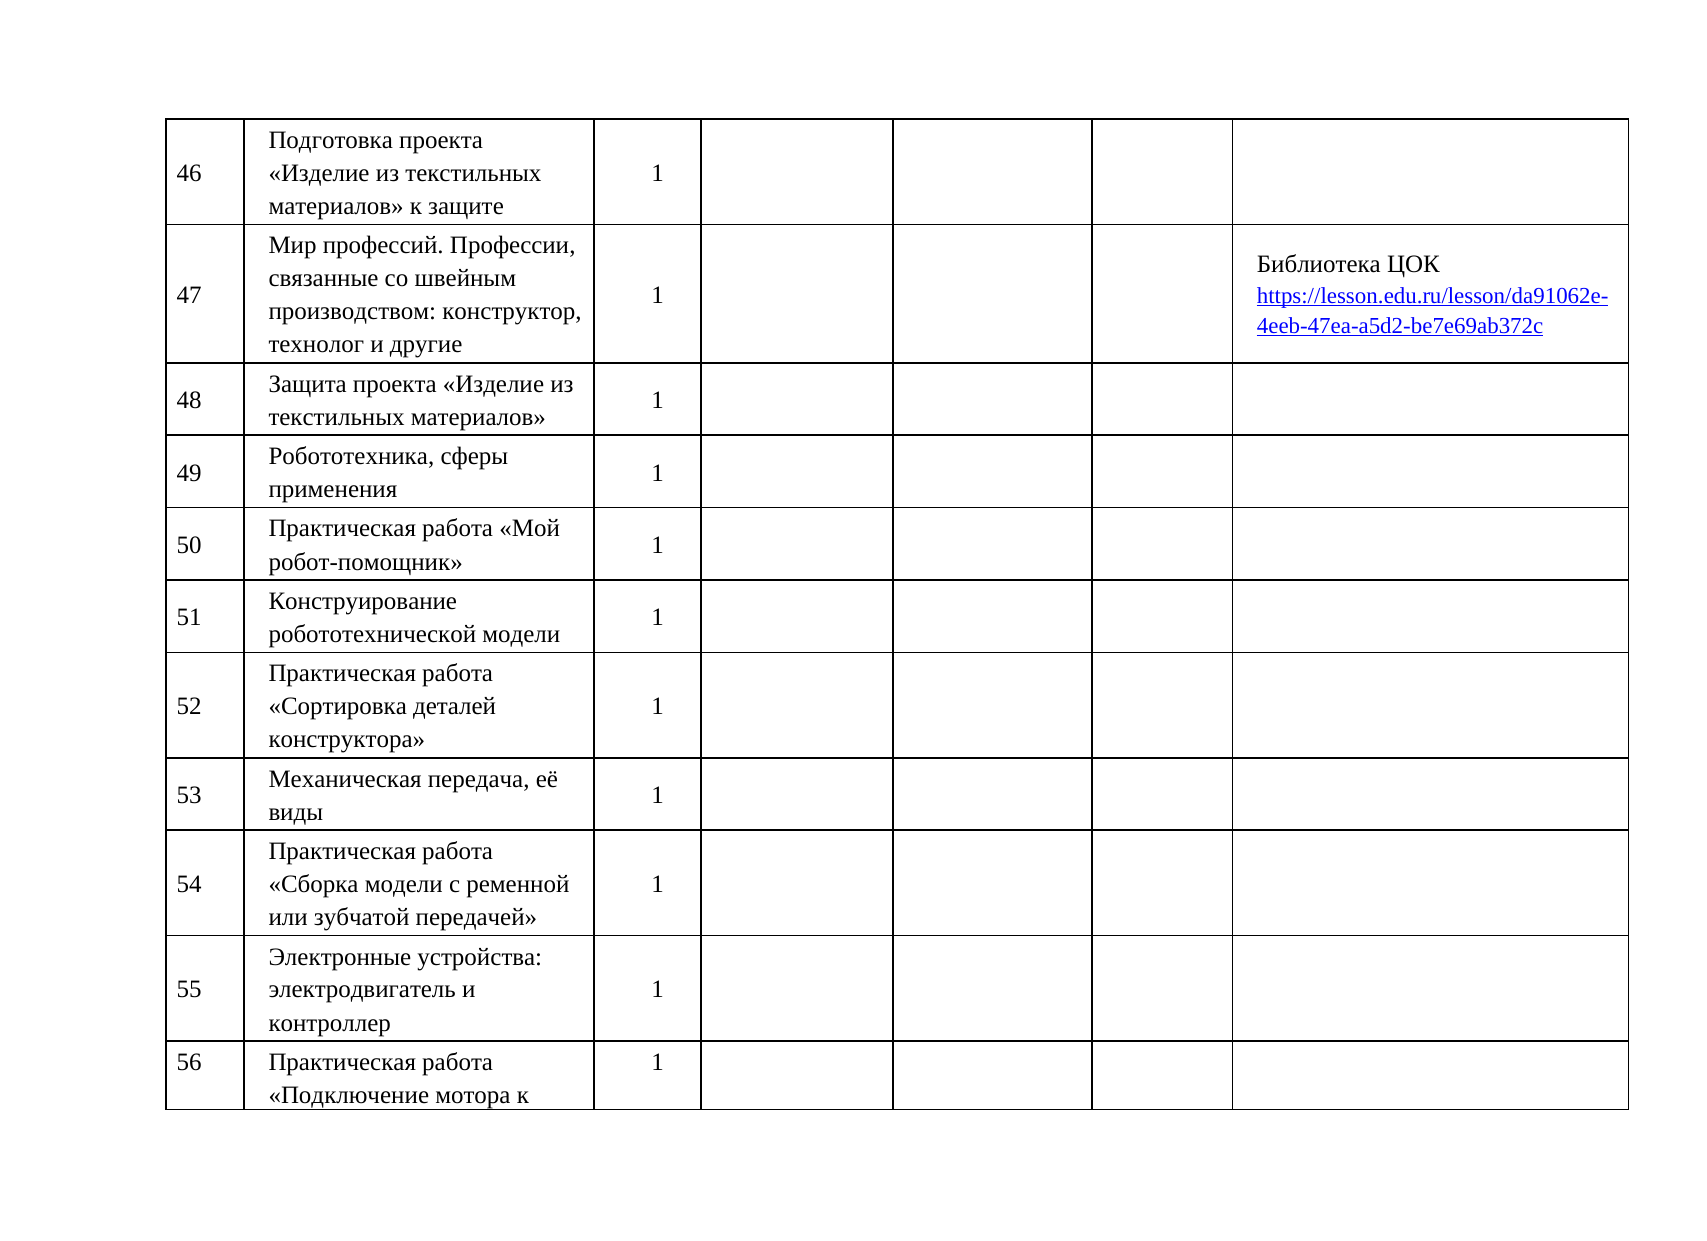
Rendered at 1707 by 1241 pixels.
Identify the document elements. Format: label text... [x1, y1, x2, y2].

table_cell [1233, 759, 1628, 829]
table_cell Электронные устройства: электродвигатель и контроллер [245, 936, 593, 1040]
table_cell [245, 1042, 593, 1109]
table_cell 50 [167, 508, 243, 579]
table_cell [1093, 653, 1232, 757]
table_cell [1093, 225, 1232, 362]
table_cell 1 [595, 759, 700, 829]
table_cell [894, 759, 1091, 829]
table_cell [1093, 508, 1232, 579]
table_cell [894, 653, 1091, 757]
table_cell Библиотека ЦОК https://lesson.edu.ru/lesson/da91062e-4eeb-47ea-a5d2-be7e69ab372c [1233, 225, 1628, 362]
table_cell 46 [167, 120, 243, 223]
table_cell Подготовка проекта «Изделие из текстильных материалов» к защите [245, 120, 593, 223]
table_cell 1 [595, 120, 700, 223]
table_cell [894, 936, 1091, 1040]
table_cell [702, 225, 892, 362]
table_cell Мир профессий. Профессии, связанные со швейным производством: конструктор, технолог и другие [245, 225, 593, 362]
table_cell 55 [167, 936, 243, 1040]
table_cell 47 [167, 225, 243, 362]
table_cell [1093, 581, 1232, 652]
table_cell [702, 759, 892, 829]
table_cell [894, 225, 1091, 362]
table_cell 53 [167, 759, 243, 829]
table_cell [1093, 1042, 1232, 1109]
table_cell [1093, 436, 1232, 507]
table_cell [894, 120, 1091, 223]
table_cell [1093, 831, 1232, 935]
table_cell [702, 653, 892, 757]
table_cell 1 [595, 364, 700, 434]
table_cell [702, 436, 892, 507]
table_cell 1 [595, 831, 700, 935]
table_cell [1233, 508, 1628, 579]
table_cell [1233, 120, 1628, 223]
table_cell 1 [595, 225, 700, 362]
table_cell [894, 364, 1091, 434]
table_cell 49 [167, 436, 243, 507]
table_cell 54 [167, 831, 243, 935]
table_cell [894, 508, 1091, 579]
table_cell [702, 1042, 892, 1109]
table_cell Практическая работа «Сборка модели с ременной или зубчатой передачей» [245, 831, 593, 935]
table_cell 1 [595, 436, 700, 507]
table_cell [702, 120, 892, 223]
table_cell [1233, 581, 1628, 652]
table_cell 51 [167, 581, 243, 652]
table_cell [894, 581, 1091, 652]
table_cell [702, 364, 892, 434]
table_cell [1093, 120, 1232, 223]
table_cell 52 [167, 653, 243, 757]
table_cell 56 [167, 1042, 243, 1109]
table_cell 1 [595, 581, 700, 652]
table_cell 48 [167, 364, 243, 434]
table_cell Механическая передача, её виды [245, 759, 593, 829]
table_cell 1 [595, 1042, 700, 1109]
table_cell Практическая работа «Мой робот-помощник» [245, 508, 593, 579]
table_cell [894, 1042, 1091, 1109]
table_cell Защита проекта «Изделие из текстильных материалов» [245, 364, 593, 434]
table_cell Робототехника, сферы применения [245, 436, 593, 507]
table_cell [1233, 936, 1628, 1040]
table_cell 1 [595, 936, 700, 1040]
table_cell Конструирование робототехнической модели [245, 581, 593, 652]
table_cell [1233, 436, 1628, 507]
table_cell [894, 831, 1091, 935]
table_cell [1233, 364, 1628, 434]
table_cell 1 [595, 653, 700, 757]
table_cell [894, 436, 1091, 507]
table_cell [1233, 831, 1628, 935]
table_cell [702, 936, 892, 1040]
table_cell [1233, 653, 1628, 757]
table_cell 1 [595, 508, 700, 579]
table_cell Практическая работа «Сортировка деталей конструктора» [245, 653, 593, 757]
table_cell [1093, 936, 1232, 1040]
table_cell [1093, 759, 1232, 829]
table_cell [1233, 1042, 1628, 1109]
table_cell [702, 831, 892, 935]
table_cell [1093, 364, 1232, 434]
table_cell [702, 581, 892, 652]
table_cell [702, 508, 892, 579]
